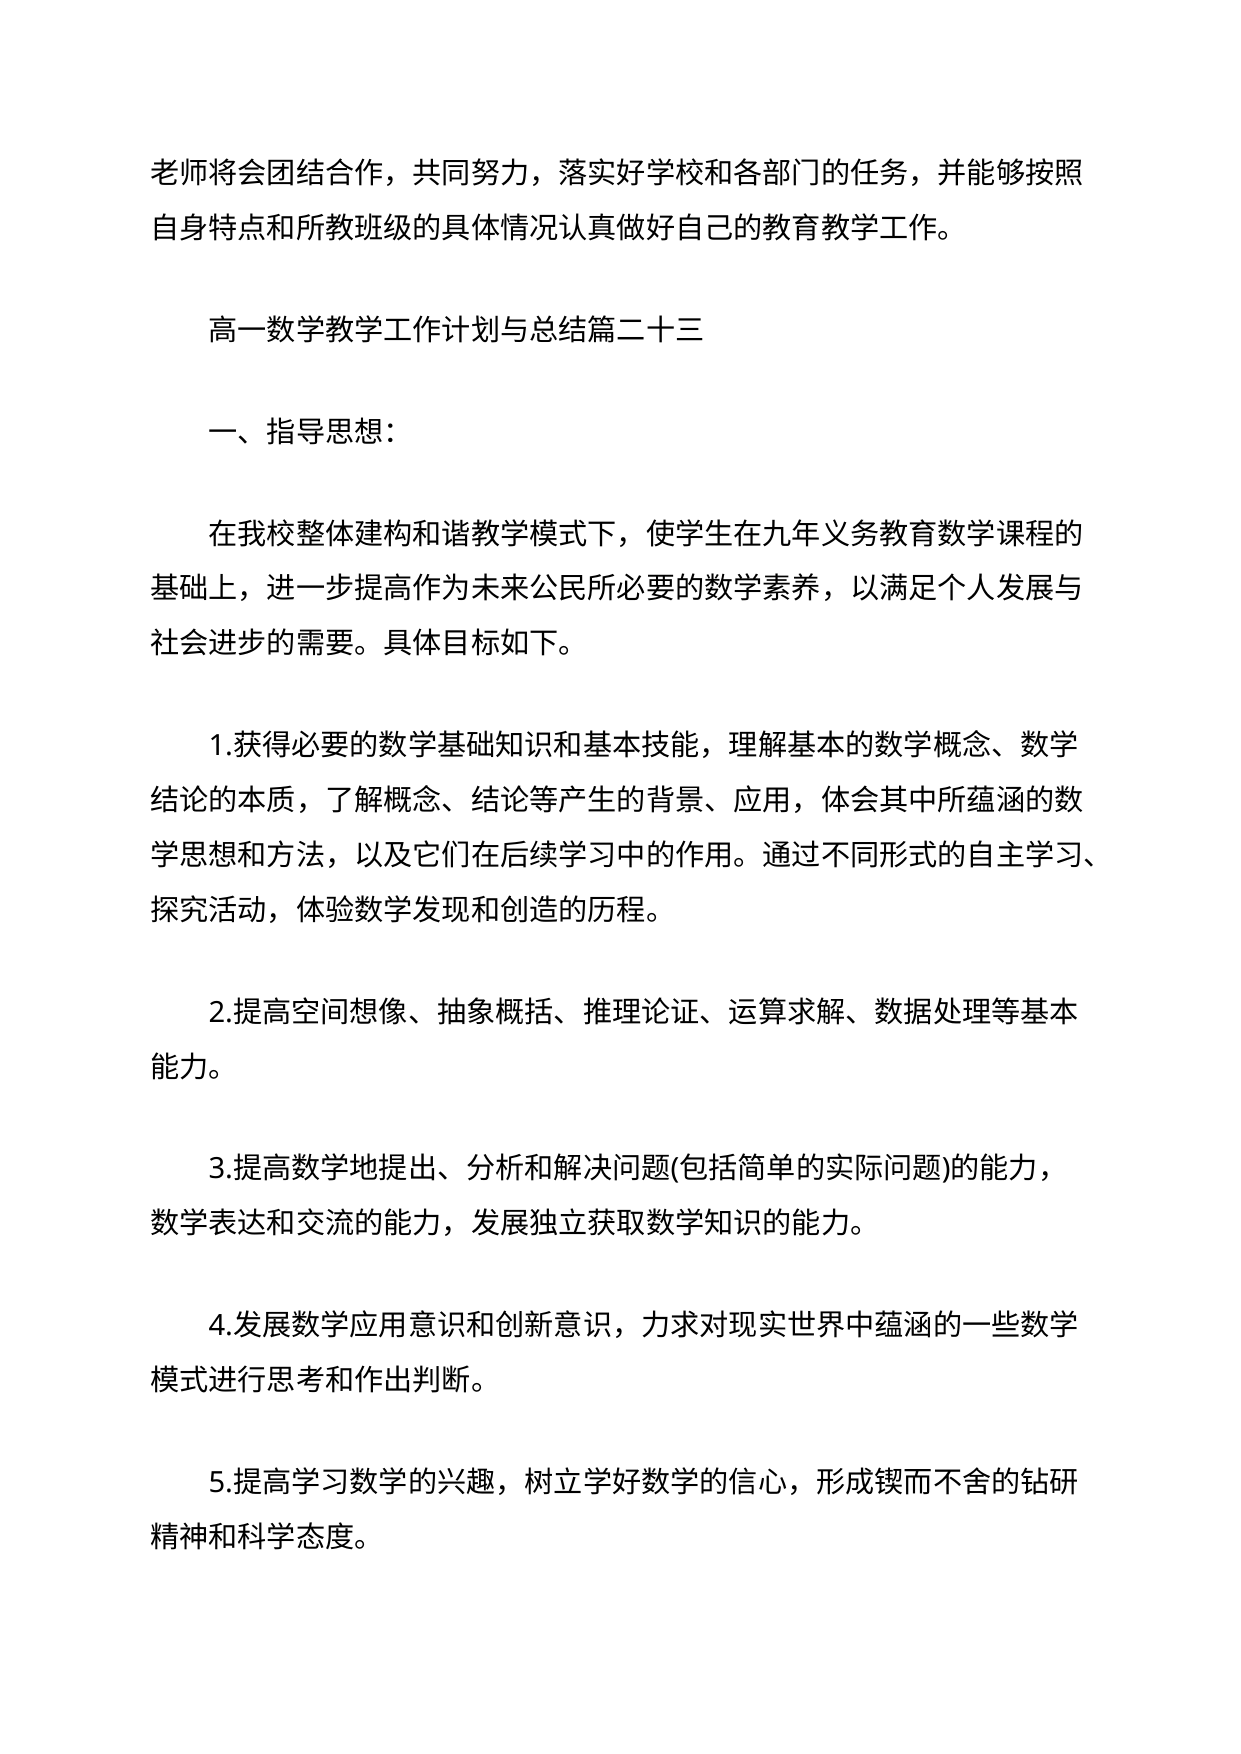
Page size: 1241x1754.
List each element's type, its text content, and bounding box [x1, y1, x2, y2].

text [150, 150, 1090, 247]
text 1.获得必要的数学基础知识和基本技能，理解基本的数学概念、数学结论的本质，了解概念、结论等产生的背景、应用，体会其中所蕴涵的数学思想和方法，以及它们在后续学习中的作用。通过不同形式的自主学习、探究活动，体验数学发现和创造的历程。 [150, 722, 1090, 929]
text 4.发展数学应用意识和创新意识，力求对现实世界中蕴涵的一些数学模式进行思考和作出判断。 [150, 1302, 1090, 1399]
text 在我校整体建构和谐教学模式下，使学生在九年义务教育数学课程的基础上，进一步提高作为未来公民所必要的数学素养，以满足个人发展与社会进步的需要。具体目标如下。 [150, 510, 1090, 662]
text 5.提高学习数学的兴趣，树立学好数学的信心，形成锲而不舍的钻研精神和科学态度。 [150, 1459, 1090, 1556]
text 2.提高空间想像、抽象概括、推理论证、运算求解、数据处理等基本能力。 [150, 988, 1090, 1086]
text 3.提高数学地提出、分析和解决问题(包括简单的实际问题)的能力，数学表达和交流的能力，发展独立获取数学知识的能力。 [150, 1145, 1090, 1242]
text 一、指导思想： [150, 408, 1090, 451]
text 高一数学教学工作计划与总结篇二十三 [150, 307, 1090, 349]
